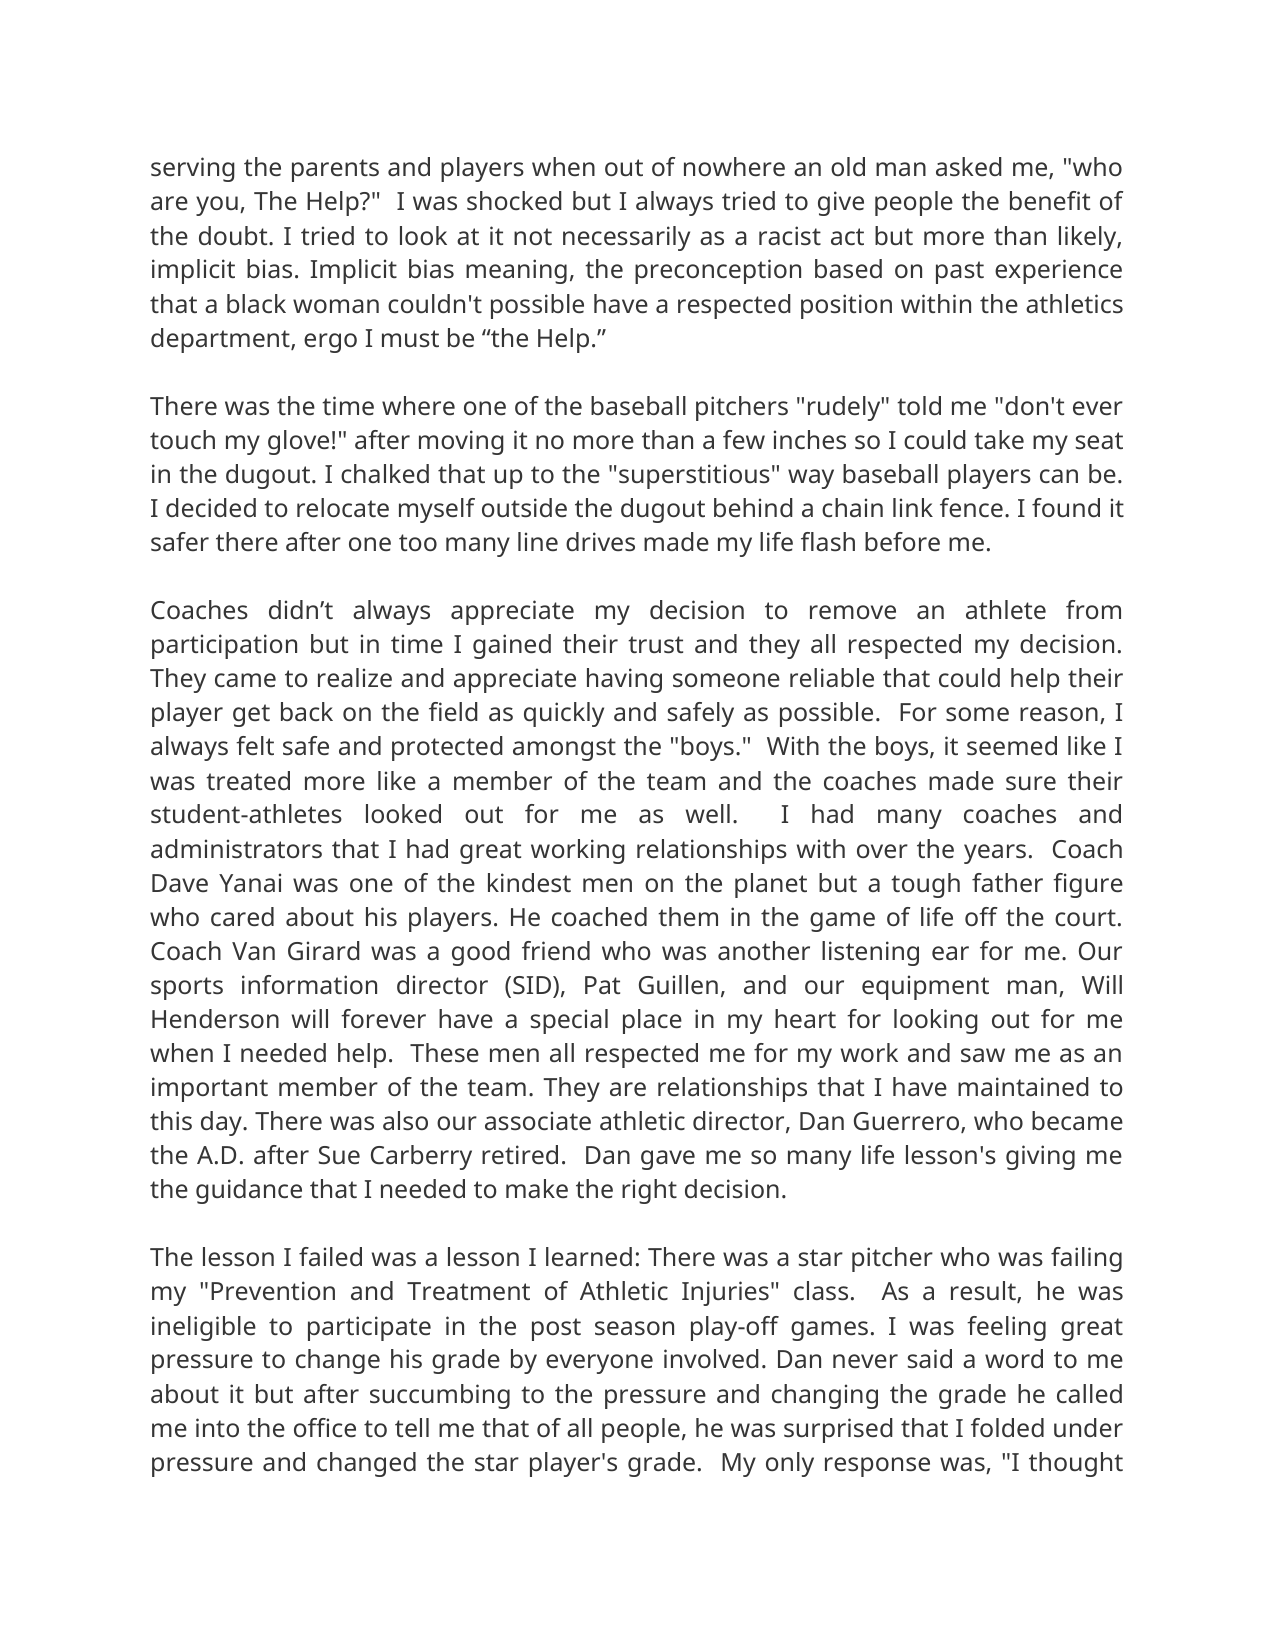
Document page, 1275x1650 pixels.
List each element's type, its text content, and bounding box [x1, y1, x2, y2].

text There was the time where one of the baseball pitchers "rudely" told me "don't ever touch my glove!" after moving it no more than a few inches so I could take my seat in the dugout. I chalked that up to the "superstitious" way baseball players can be. I decided to relocate myself outside the dugout behind a chain link fence. I found it safer there after one too many line drives made my life flash before me. [150, 388, 1125, 559]
text Coaches didn’t always appreciate my decision to remove an athlete from participation but in time I gained their trust and they all respected my decision. They came to realize and appreciate having someone reliable that could help their player get back on the field as quickly and safely as possible. For some reason, I always felt safe and protected amongst the "boys." With the boys, it seemed like I was treated more like a member of the team and the coaches made sure their student-athletes looked out for me as well. I had many coaches and administrators that I had great working relationships with over the years. Coach Dave Yanai was one of the kindest men on the planet but a tough father figure who cared about his players. He coached them in the game of life off the court. Coach Van Girard was a good friend who was another listening ear for me. Our sports information director (SID), Pat Guillen, and our equipment man, Will Henderson will forever have a special place in my heart for looking out for me when I needed help. These men all respected me for my work and saw me as an important member of the team. They are relationships that I have maintained to this day. There was also our associate athletic director, Dan Guerrero, who became the A.D. after Sue Carberry retired. Dan gave me so many life lesson's giving me the guidance that I needed to make the right decision. [150, 593, 1125, 1206]
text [150, 150, 1125, 354]
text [150, 1240, 1125, 1478]
